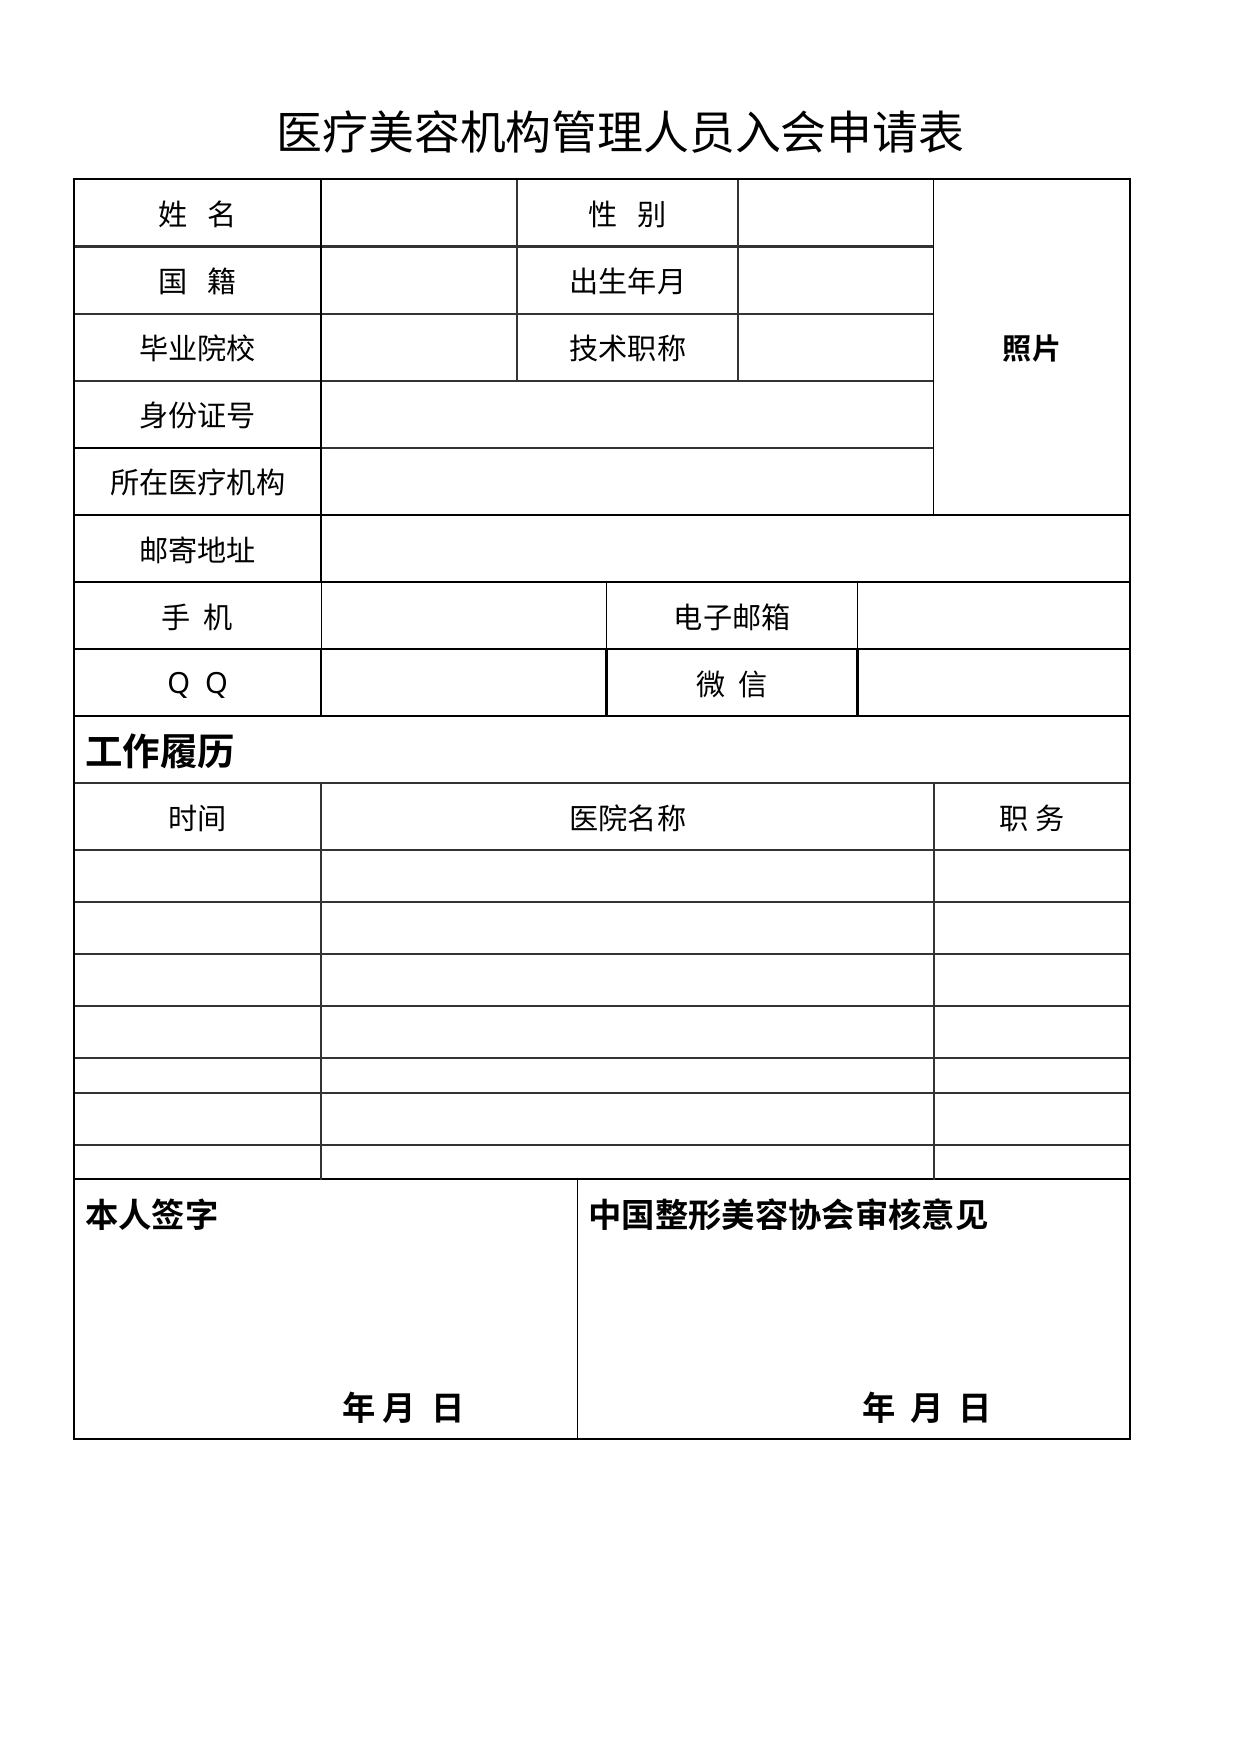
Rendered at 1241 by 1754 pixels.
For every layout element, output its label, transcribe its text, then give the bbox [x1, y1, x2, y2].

table_cell [322, 1059, 933, 1092]
table_cell [935, 1059, 1129, 1092]
table_cell [322, 650, 605, 715]
table_cell 年 月 日 [578, 1373, 1129, 1438]
table_cell [322, 449, 933, 514]
table_cell [322, 516, 1129, 581]
table_cell [322, 583, 606, 648]
table_cell 职 务 [935, 784, 1129, 849]
table_header 照片 [934, 180, 1129, 514]
table_cell 技术职称 [518, 315, 737, 379]
table_cell 邮寄地址 [75, 516, 320, 581]
table_cell [322, 851, 933, 901]
table_cell [859, 650, 934, 715]
table_cell [322, 1146, 933, 1178]
table_cell [935, 1094, 1129, 1143]
table_cell [75, 1146, 320, 1178]
table_cell [935, 851, 1129, 901]
table_cell [75, 851, 320, 901]
table_cell [322, 248, 516, 312]
table_cell [322, 315, 516, 379]
table_cell 电子邮箱 [607, 583, 857, 648]
table_cell [322, 955, 933, 1005]
table_cell 年 月 日 [75, 1373, 577, 1438]
table_cell 身份证号 [75, 382, 320, 447]
table_cell 工作履历 [75, 717, 1129, 782]
table_cell [75, 1007, 320, 1057]
table_cell [858, 583, 1129, 648]
table_cell [935, 1007, 1129, 1057]
table_cell 时间 [75, 784, 320, 849]
table_cell [935, 1146, 1129, 1178]
table_cell Q Q [75, 650, 320, 715]
table_header [739, 180, 933, 245]
text 医疗美容机构管理人员入会申请表 [75, 81, 1165, 178]
table_cell 国 籍 [75, 248, 320, 312]
table_cell 医院名称 [322, 784, 933, 849]
table_cell [322, 903, 933, 953]
table_cell 手 机 [75, 583, 321, 648]
table_cell [935, 903, 1129, 953]
table_cell [739, 248, 933, 312]
table_cell 本人签字 [75, 1180, 577, 1373]
table_cell 毕业院校 [75, 315, 320, 379]
table_cell 微 信 [608, 650, 856, 715]
table_cell 所在医疗机构 [75, 449, 320, 514]
table_cell [935, 955, 1129, 1005]
table_cell [75, 1094, 320, 1143]
table_cell [934, 650, 1129, 715]
table_cell [322, 1094, 933, 1143]
table_cell [322, 1007, 933, 1057]
table_cell [322, 382, 933, 447]
table_header 姓 名 [75, 180, 320, 245]
table_cell 中国整形美容协会审核意见 [578, 1180, 1129, 1373]
table_cell [75, 955, 320, 1005]
table_header 性 别 [518, 180, 737, 245]
table_cell [739, 315, 933, 379]
table_cell [75, 1059, 320, 1092]
table_header [322, 180, 516, 245]
table_cell [75, 903, 320, 953]
table_cell 出生年月 [518, 248, 737, 312]
